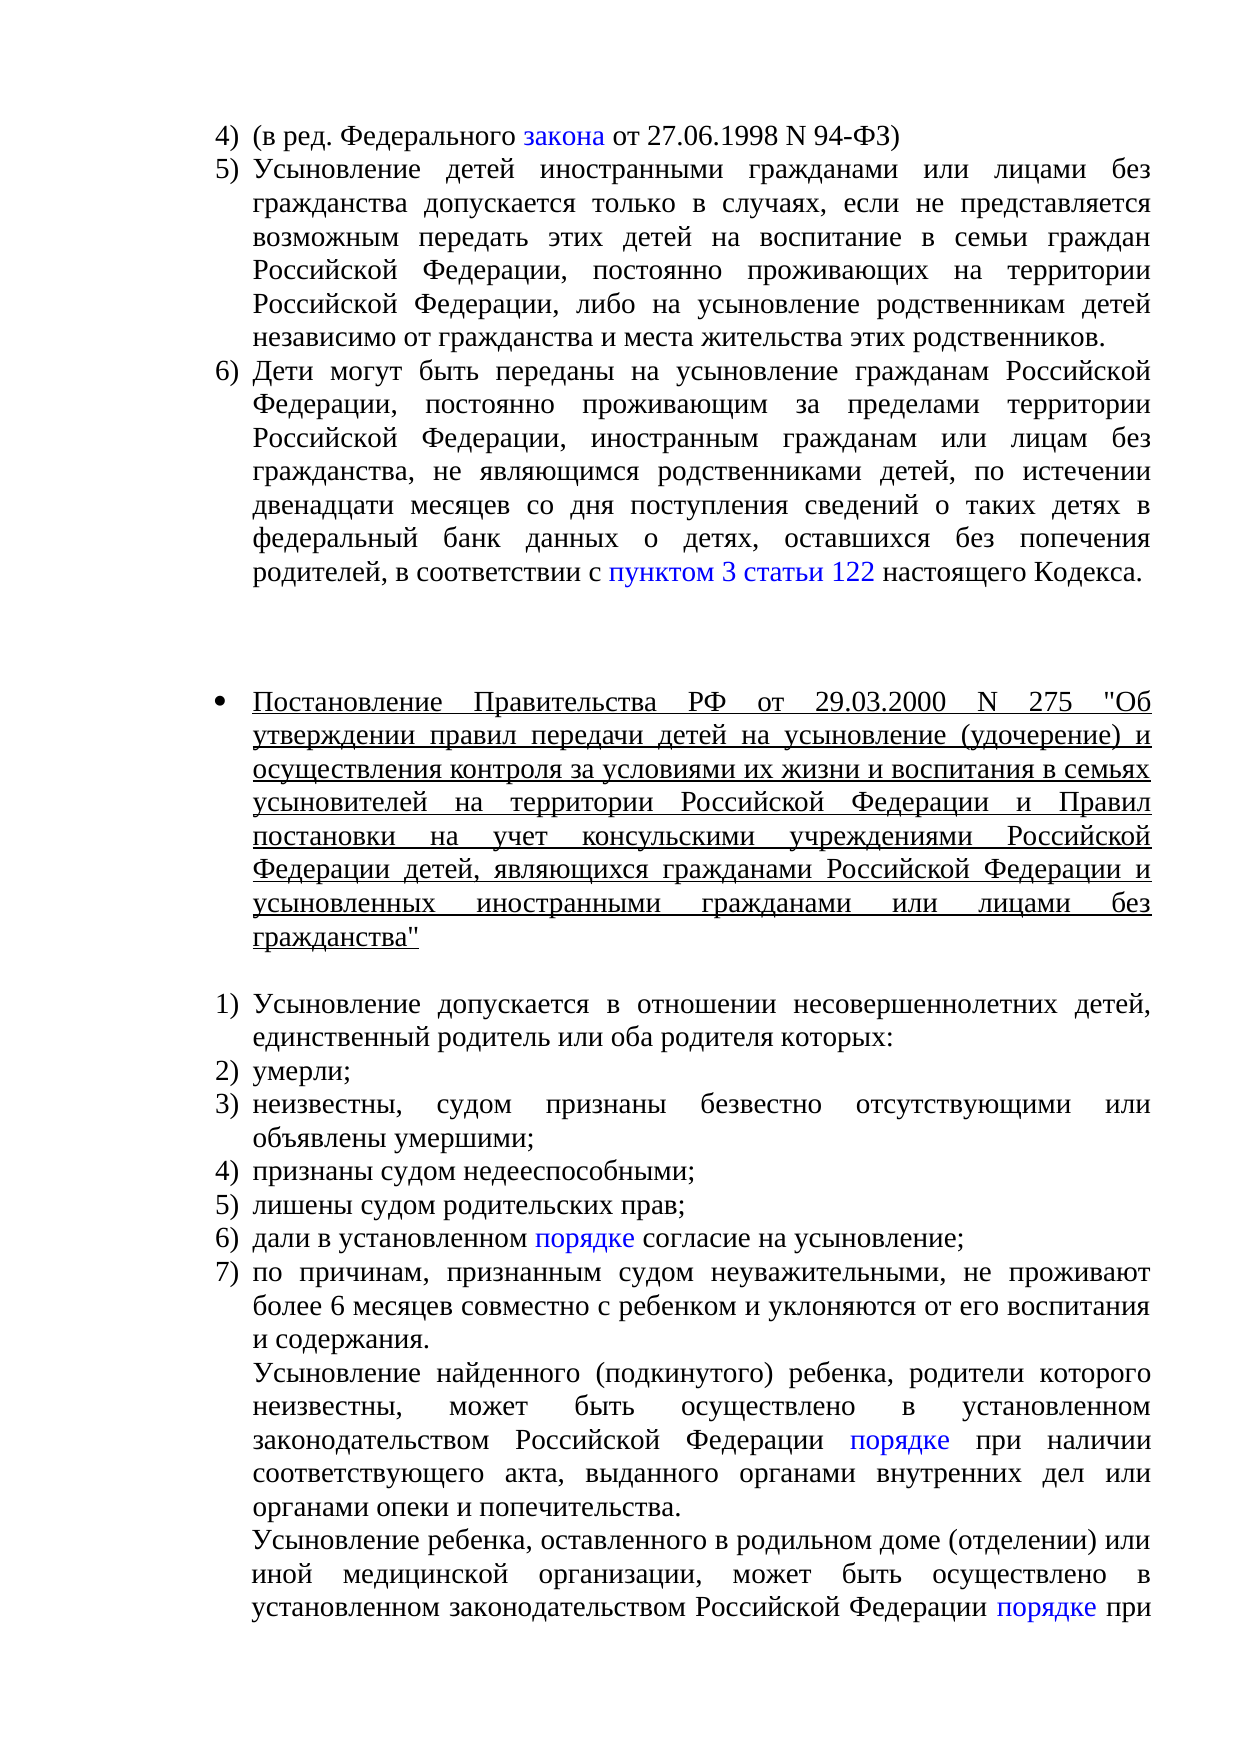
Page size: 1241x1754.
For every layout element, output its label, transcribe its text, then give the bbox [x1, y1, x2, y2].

list лишены судом родительских прав; [215, 1187, 1152, 1221]
list дали в установленном порядке согласие на усыновление; [215, 1221, 1152, 1254]
list Дети могут быть переданы на усыновление гражданам Российской Федерации, постоянно проживающим за пределами территории Российской Федерации, иностранным гражданам или лицам без гражданства, не являющимся родственниками детей, по истечении двенадцати месяцев со дня поступления сведений о таких детях в федеральный банк данных о детях, оставшихся без попечения родителей, в соответствии с пунктом 3 статьи 122 настоящего Кодекса. [215, 353, 1152, 588]
list (в ред. Федерального закона от 27.06.1998 N 94-ФЗ) [215, 118, 1152, 152]
list Постановление Правительства РФ от 29.03.2000 N 275 "Об утверждении правил передачи детей на усыновление (удочерение) и осуществления контроля за условиями их жизни и воспитания в семьях усыновителей на территории Российской Федерации и Правил постановки на учет консульскими учреждениями Российской Федерации детей, являющихся гражданами Российской Федерации и усыновленных иностранными гражданами или лицами без гражданства" [215, 684, 1152, 952]
list по причинам, признанным судом неуважительными, не проживают более 6 месяцев совместно с ребенком и уклоняются от его воспитания и содержания. [215, 1254, 1152, 1355]
list Усыновление допускается в отношении несовершеннолетних детей, единственный родитель или оба родителя которых: [215, 986, 1152, 1053]
list неизвестны, судом признаны безвестно отсутствующими или объявлены умершими; [215, 1086, 1152, 1153]
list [251, 1522, 1152, 1623]
list признаны судом недееспособными; [215, 1153, 1152, 1187]
list умерли; [215, 1053, 1152, 1086]
list Усыновление найденного (подкинутого) ребенка, родители которого неизвестны, может быть осуществлено в установленном законодательством Российской Федерации порядке при наличии соответствующего акта, выданного органами внутренних дел или органами опеки и попечительства. [252, 1355, 1152, 1522]
list Усыновление детей иностранными гражданами или лицами без гражданства допускается только в случаях, если не представляется возможным передать этих детей на воспитание в семьи граждан Российской Федерации, постоянно проживающих на территории Российской Федерации, либо на усыновление родственникам детей независимо от гражданства и места жительства этих родственников. [215, 152, 1152, 353]
